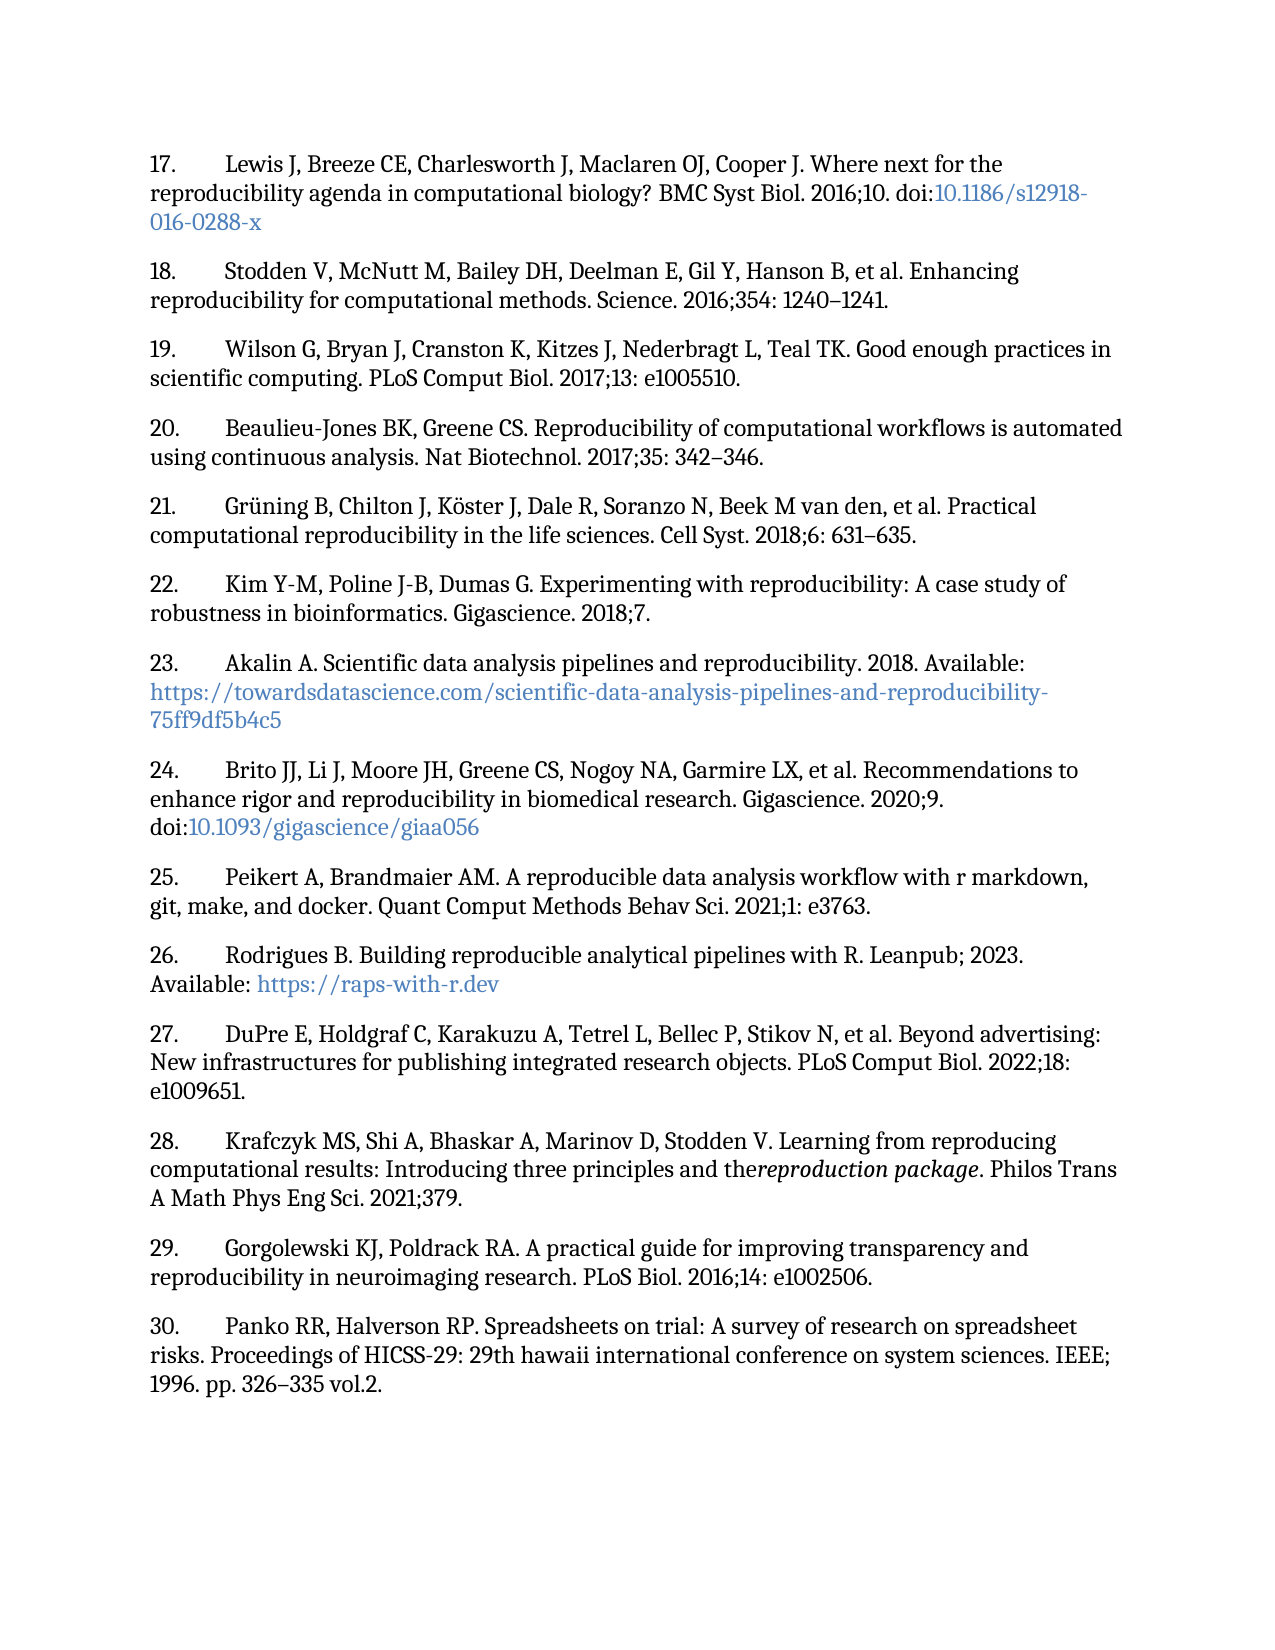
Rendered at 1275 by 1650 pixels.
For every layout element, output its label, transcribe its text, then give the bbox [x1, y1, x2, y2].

text 28. Krafczyk MS, Shi A, Bhaskar A, Marinov D, Stodden V. Learning from reproducing computational results: Introducing three principles and thereproduction package. Philos Trans A Math Phys Eng Sci. 2021;379. [150, 1127, 1125, 1213]
text 20. Beaulieu-Jones BK, Greene CS. Reproducibility of computational workflows is automated using continuous analysis. Nat Biotechnol. 2017;35: 342–346. [150, 414, 1125, 471]
text 30. Panko RR, Halverson RP. Spreadsheets on trial: A survey of research on spreadsheet risks. Proceedings of HICSS-29: 29th hawaii international conference on system sciences. IEEE; 1996. pp. 326–335 vol.2. [150, 1312, 1125, 1398]
text 18. Stodden V, McNutt M, Bailey DH, Deelman E, Gil Y, Hanson B, et al. Enhancing reproducibility for computational methods. Science. 2016;354: 1240–1241. [150, 257, 1125, 314]
text 27. DuPre E, Holdgraf C, Karakuzu A, Tetrel L, Bellec P, Stikov N, et al. Beyond advertising: New infrastructures for publishing integrated research objects. PLoS Comput Biol. 2022;18: e1009651. [150, 1019, 1125, 1106]
text 23. Akalin A. Scientific data analysis pipelines and reproducibility. 2018. Available: https://towardsdatascience.com/scientific-data-analysis-pipelines-and-reproducibility-75ff9df5b4c5 [150, 649, 1125, 735]
text 22. Kim Y-M, Poline J-B, Dumas G. Experimenting with reproducibility: A case study of robustness in bioinformatics. Gigascience. 2018;7. [150, 570, 1125, 628]
text 29. Gorgolewski KJ, Poldrack RA. A practical guide for improving transparency and reproducibility in neuroimaging research. PLoS Biol. 2016;14: e1002506. [150, 1234, 1125, 1291]
text 25. Peikert A, Brandmaier AM. A reproducible data analysis workflow with r markdown, git, make, and docker. Quant Comput Methods Behav Sci. 2021;1: e3763. [150, 863, 1125, 920]
text 26. Rodrigues B. Building reproducible analytical pipelines with R. Leanpub; 2023. Available: https://raps-with-r.dev [150, 941, 1125, 999]
text 24. Brito JJ, Li J, Moore JH, Greene CS, Nogoy NA, Garmire LX, et al. Recommendations to enhance rigor and reproducibility in biomedical research. Gigascience. 2020;9. doi:10.1093/gigascience/giaa056 [150, 756, 1125, 842]
text 21. Grüning B, Chilton J, Köster J, Dale R, Soranzo N, Beek M van den, et al. Practical computational reproducibility in the life sciences. Cell Syst. 2018;6: 631–635. [150, 492, 1125, 549]
text 17. Lewis J, Breeze CE, Charlesworth J, Maclaren OJ, Cooper J. Where next for the reproducibility agenda in computational biology? BMC Syst Biol. 2016;10. doi:10.1186/s12918-016-0288-x [150, 150, 1125, 236]
text 19. Wilson G, Bryan J, Cranston K, Kitzes J, Nederbragt L, Teal TK. Good enough practices in scientific computing. PLoS Comput Biol. 2017;13: e1005510. [150, 335, 1125, 393]
